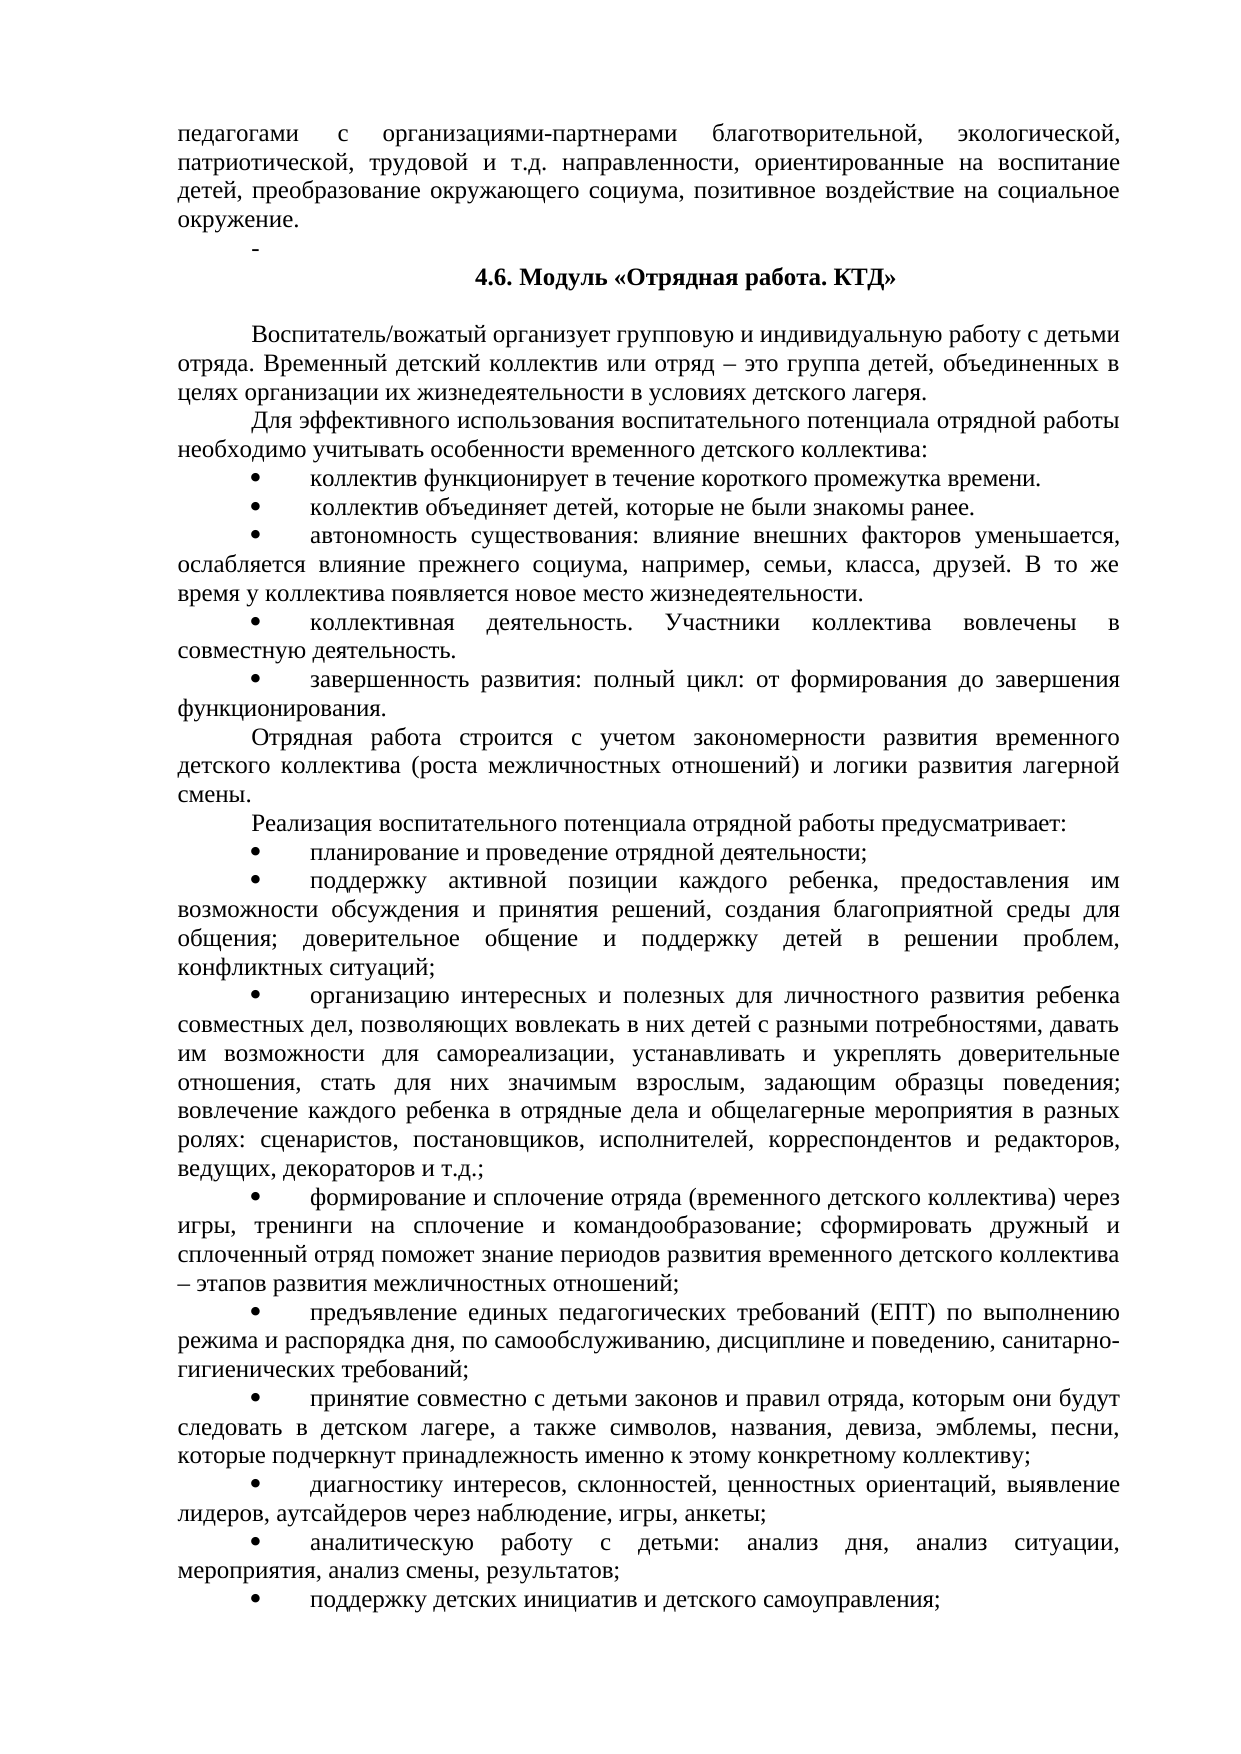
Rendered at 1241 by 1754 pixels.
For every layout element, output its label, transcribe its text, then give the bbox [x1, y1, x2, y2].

list коллектив функционирует в течение короткого промежутка времени. [177, 463, 1121, 492]
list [177, 118, 1121, 233]
list поддержку детских инициатив и детского самоуправления; [177, 1584, 1121, 1613]
list автономность существования: влияние внешних факторов уменьшается, ослабляется влияние прежнего социума, например, семьи, класса, друзей. В то же время у коллектива появляется новое место жизнедеятельности. [177, 521, 1121, 607]
list планирование и проведение отрядной деятельности; [177, 837, 1121, 866]
subtitle Модуль «Отрядная работа. КТД» [177, 262, 1121, 291]
list аналитическую работу с детьми: анализ дня, анализ ситуации, мероприятия, анализ смены, результатов; [177, 1527, 1121, 1584]
text Реализация воспитательного потенциала отрядной работы предусматривает: [177, 808, 1121, 837]
text Для эффективного использования воспитательного потенциала отрядной работы необходимо учитывать особенности временного детского коллектива: [177, 406, 1121, 463]
list завершенность развития: полный цикл: от формирования до завершения функционирования. [177, 664, 1121, 722]
list коллективная деятельность. Участники коллектива вовлечены в совместную деятельность. [177, 607, 1121, 664]
list формирование и сплочение отряда (временного детского коллектива) через игры, тренинги на сплочение и командообразование; сформировать дружный и сплоченный отряд поможет знание периодов развития временного детского коллектива – этапов развития межличностных отношений; [177, 1182, 1121, 1297]
list коллектив объединяет детей, которые не были знакомы ранее. [177, 492, 1121, 521]
list поддержку активной позиции каждого ребенка, предоставления им возможности обсуждения и принятия решений, создания благоприятной среды для общения; доверительное общение и поддержку детей в решении проблем, конфликтных ситуаций; [177, 866, 1121, 981]
list предъявление единых педагогических требований (ЕПТ) по выполнению режима и распорядка дня, по самообслуживанию, дисциплине и поведению, санитарно-гигиенических требований; [177, 1297, 1121, 1383]
list организацию интересных и полезных для личностного развития ребенка совместных дел, позволяющих вовлекать в них детей с разными потребностями, давать им возможности для самореализации, устанавливать и укреплять доверительные отношения, стать для них значимым взрослым, задающим образцы поведения; вовлечение каждого ребенка в отрядные дела и общелагерные мероприятия в разных ролях: сценаристов, постановщиков, исполнителей, корреспондентов и редакторов, ведущих, декораторов и т.д.; [177, 981, 1121, 1182]
text Отрядная работа строится с учетом закономерности развития временного детского коллектива (роста межличностных отношений) и логики развития лагерной смены. [177, 722, 1121, 808]
text Воспитатель/вожатый организует групповую и индивидуальную работу с детьми отряда. Временный детский коллектив или отряд – это группа детей, объединенных в целях организации их жизнедеятельности в условиях детского лагеря. [177, 319, 1121, 406]
list диагностику интересов, склонностей, ценностных ориентаций, выявление лидеров, аутсайдеров через наблюдение, игры, анкеты; [177, 1469, 1121, 1527]
list принятие совместно с детьми законов и правил отряда, которым они будут следовать в детском лагере, а также символов, названия, девиза, эмблемы, песни, которые подчеркнут принадлежность именно к этому конкретному коллективу; [177, 1383, 1121, 1469]
